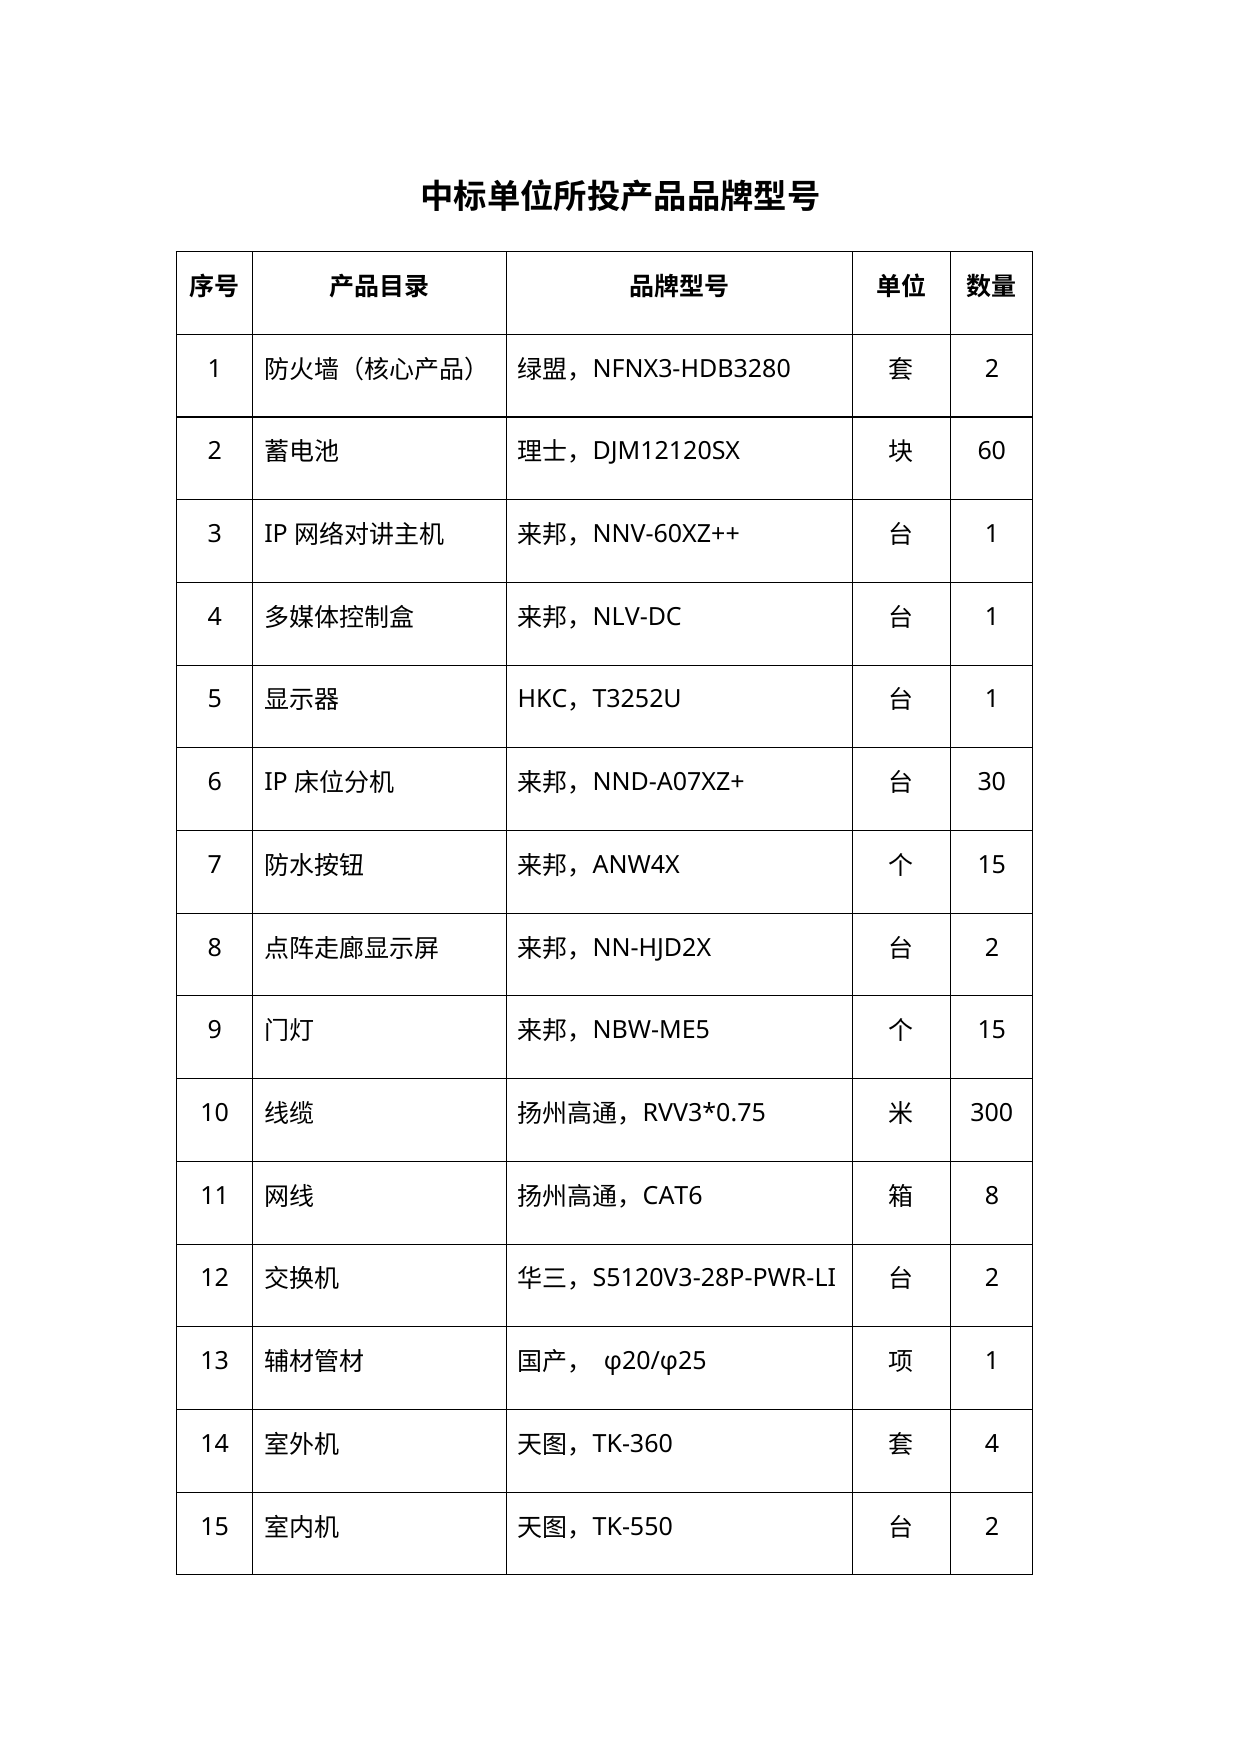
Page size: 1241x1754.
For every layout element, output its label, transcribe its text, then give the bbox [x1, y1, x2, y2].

table_cell 1 [951, 583, 1032, 664]
table_cell 2 [951, 914, 1032, 995]
table_cell 交换机 [253, 1245, 506, 1326]
table_cell 2 [951, 1493, 1032, 1574]
table_cell 12 [177, 1245, 252, 1326]
table_cell 扬州高通，CAT6 [507, 1162, 852, 1243]
table_cell 来邦，NLV-DC [507, 583, 852, 664]
table_cell 1 [951, 1327, 1032, 1409]
table_cell 13 [177, 1327, 252, 1409]
table_cell 个 [853, 996, 950, 1078]
table_header 单位 [853, 252, 950, 334]
table_cell 30 [951, 748, 1032, 830]
table_cell IP 床位分机 [253, 748, 506, 830]
table_cell 显示器 [253, 666, 506, 747]
table_cell 多媒体控制盒 [253, 583, 506, 664]
table_cell 门灯 [253, 996, 506, 1078]
table_cell 300 [951, 1079, 1032, 1161]
table_cell 线缆 [253, 1079, 506, 1161]
table_cell 1 [951, 500, 1032, 582]
table_cell 台 [853, 914, 950, 995]
table_cell 来邦，NBW-ME5 [507, 996, 852, 1078]
table_cell 台 [853, 666, 950, 747]
table_header 数量 [951, 252, 1032, 334]
table_cell 点阵走廊显示屏 [253, 914, 506, 995]
table_cell 台 [853, 1493, 950, 1574]
table_cell 2 [177, 418, 252, 499]
table_cell 11 [177, 1162, 252, 1243]
table_header 序号 [177, 252, 252, 334]
table_cell 套 [853, 1410, 950, 1492]
table_cell 14 [177, 1410, 252, 1492]
table_header 品牌型号 [507, 252, 852, 334]
table_cell 扬州高通，RVV3*0.75 [507, 1079, 852, 1161]
table_cell 网线 [253, 1162, 506, 1243]
table_cell 防水按钮 [253, 831, 506, 913]
table_cell 4 [951, 1410, 1032, 1492]
table_cell 室外机 [253, 1410, 506, 1492]
table_cell 理士，DJM12120SX [507, 418, 852, 499]
table_cell 7 [177, 831, 252, 913]
table_cell 绿盟，NFNX3-HDB3280 [507, 335, 852, 416]
table_cell 3 [177, 500, 252, 582]
table_cell 辅材管材 [253, 1327, 506, 1409]
table_header 产品目录 [253, 252, 506, 334]
table_cell 来邦，ANW4X [507, 831, 852, 913]
table_cell 10 [177, 1079, 252, 1161]
table_cell 天图，TK-550 [507, 1493, 852, 1574]
table_cell 15 [951, 996, 1032, 1078]
table_cell 国产， φ20/φ25 [507, 1327, 852, 1409]
table_cell 天图，TK-360 [507, 1410, 852, 1492]
table_cell 6 [177, 748, 252, 830]
table_cell 4 [177, 583, 252, 664]
table_cell 蓄电池 [253, 418, 506, 499]
table_cell 台 [853, 583, 950, 664]
table_cell 15 [177, 1493, 252, 1574]
table_cell 9 [177, 996, 252, 1078]
table_cell 台 [853, 1245, 950, 1326]
table_cell 来邦，NND-A07XZ+ [507, 748, 852, 830]
table_cell 套 [853, 335, 950, 416]
table_cell 8 [177, 914, 252, 995]
table_cell HKC，T3252U [507, 666, 852, 747]
table_cell 2 [951, 1245, 1032, 1326]
table_cell 个 [853, 831, 950, 913]
table_cell 8 [951, 1162, 1032, 1243]
table_cell 1 [951, 666, 1032, 747]
table_cell 箱 [853, 1162, 950, 1243]
table_cell 1 [177, 335, 252, 416]
table_cell 5 [177, 666, 252, 747]
table_cell 室内机 [253, 1493, 506, 1574]
text 中标单位所投产品品牌型号 [187, 162, 1053, 227]
table_cell 15 [951, 831, 1032, 913]
table_cell 台 [853, 748, 950, 830]
table_cell 2 [951, 335, 1032, 416]
table_cell 防火墙（核心产品） [253, 335, 506, 416]
table_cell 项 [853, 1327, 950, 1409]
table_cell IP 网络对讲主机 [253, 500, 506, 582]
table_cell 台 [853, 500, 950, 582]
table_cell 60 [951, 418, 1032, 499]
table_cell 块 [853, 418, 950, 499]
table_cell 来邦，NN-HJD2X [507, 914, 852, 995]
table_cell 米 [853, 1079, 950, 1161]
table_cell 来邦，NNV-60XZ++ [507, 500, 852, 582]
table_cell 华三，S5120V3-28P-PWR-LI [507, 1245, 852, 1326]
